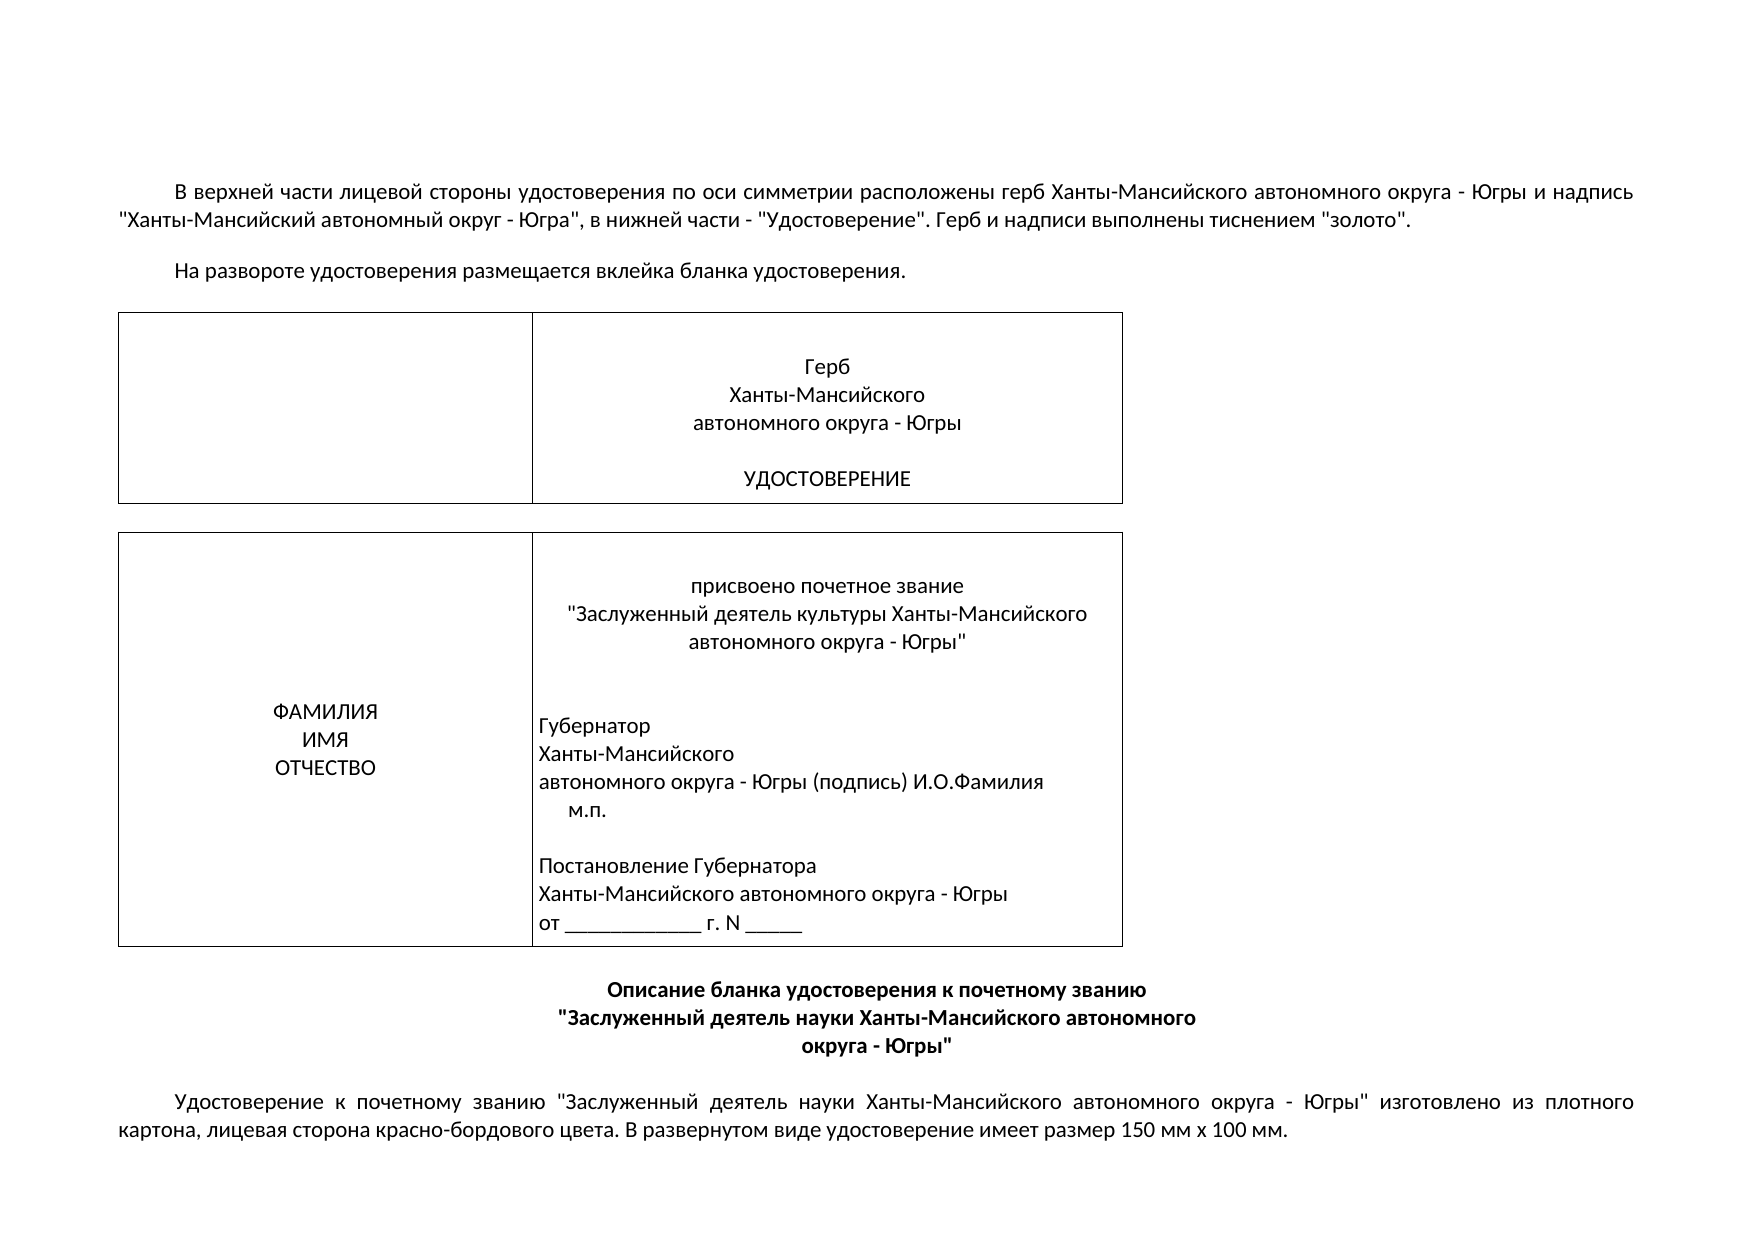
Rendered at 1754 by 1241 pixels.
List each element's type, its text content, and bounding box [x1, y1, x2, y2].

title "Заслуженный деятель науки Ханты-Мансийского автономного [118, 1003, 1636, 1031]
text В верхней части лицевой стороны удостоверения по оси симметрии расположены герб Ханты-Мансийского автономного округа - Югры и надпись "Ханты-Мансийский автономный округ - Югра", в нижней части - "Удостоверение". Герб и надписи выполнены тиснением "золото". [118, 177, 1636, 233]
table_header [119, 313, 532, 503]
title Описание бланка удостоверения к почетному званию [118, 975, 1636, 1003]
table_header ФАМИЛИЯ ИМЯ ОТЧЕСТВО [119, 533, 532, 946]
text Удостоверение к почетному званию "Заслуженный деятель науки Ханты-Мансийского автономного округа - Югры" изготовлено из плотного картона, лицевая сторона красно-бордового цвета. В развернутом виде удостоверение имеет размер 150 мм x 100 мм. [118, 1087, 1636, 1143]
title округа - Югры" [118, 1031, 1636, 1059]
text На развороте удостоверения размещается вклейка бланка удостоверения. [118, 256, 1636, 284]
table_header присвоено почетное звание "Заслуженный деятель культуры Ханты-Мансийского автономного округа - Югры" Губернатор Ханты-Мансийского автономного округа - Югры (подпись) И.О.Фамилия м.п. Постановление Губернатора Ханты-Мансийского автономного округа - Югры от ____________ г. N _____ [533, 533, 1122, 946]
table_header Герб Ханты-Мансийского автономного округа - Югры УДОСТОВЕРЕНИЕ [533, 313, 1122, 503]
